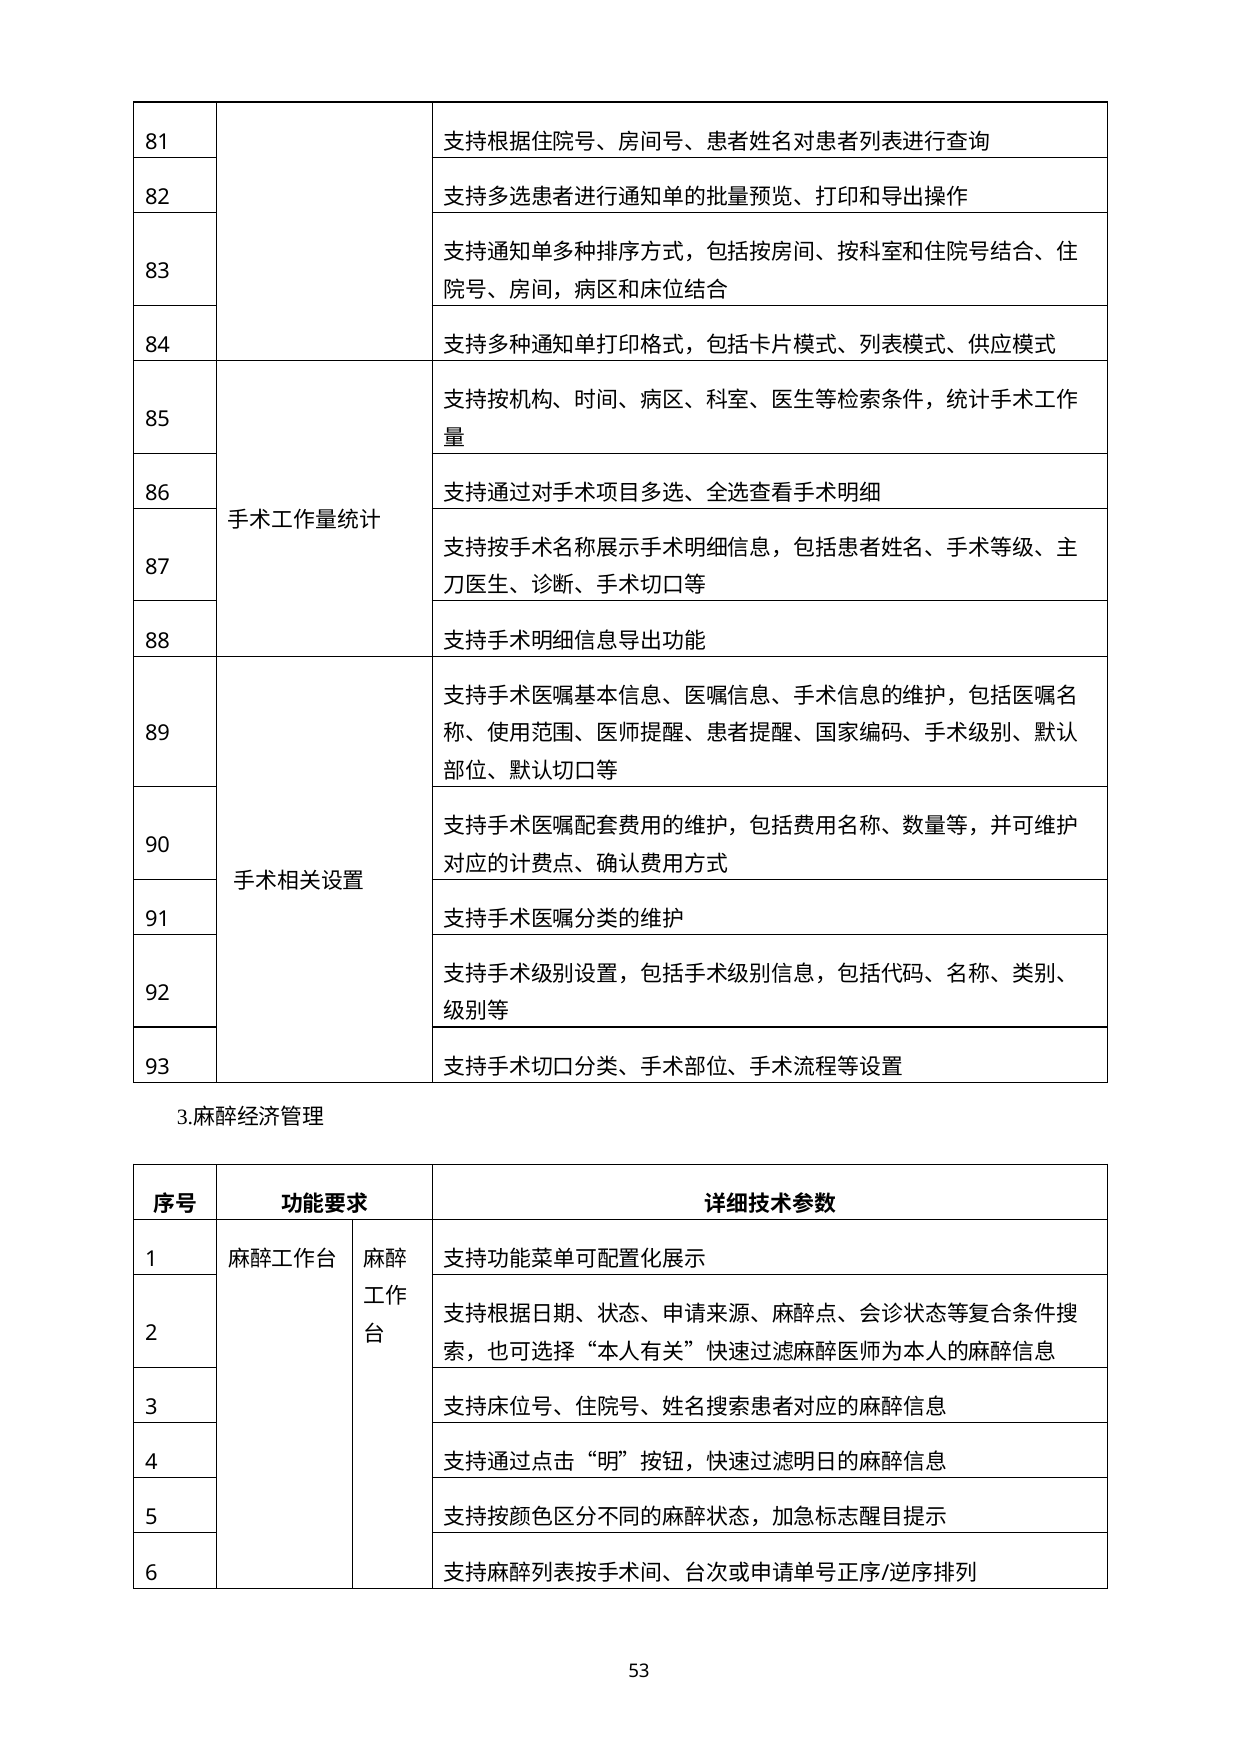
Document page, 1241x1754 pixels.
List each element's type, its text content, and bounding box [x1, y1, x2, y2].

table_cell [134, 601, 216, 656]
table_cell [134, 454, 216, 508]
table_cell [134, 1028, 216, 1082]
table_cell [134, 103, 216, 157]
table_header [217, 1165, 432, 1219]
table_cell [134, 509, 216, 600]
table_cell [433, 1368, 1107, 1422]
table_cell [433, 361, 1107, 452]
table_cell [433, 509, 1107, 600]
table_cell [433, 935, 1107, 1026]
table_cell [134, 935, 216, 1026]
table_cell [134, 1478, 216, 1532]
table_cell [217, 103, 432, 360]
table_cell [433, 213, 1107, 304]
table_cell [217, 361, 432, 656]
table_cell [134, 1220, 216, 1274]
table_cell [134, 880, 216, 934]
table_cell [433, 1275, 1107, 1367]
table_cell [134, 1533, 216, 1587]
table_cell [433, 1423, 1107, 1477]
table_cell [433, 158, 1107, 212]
text 3.麻醉经济管理 [133, 1099, 1107, 1131]
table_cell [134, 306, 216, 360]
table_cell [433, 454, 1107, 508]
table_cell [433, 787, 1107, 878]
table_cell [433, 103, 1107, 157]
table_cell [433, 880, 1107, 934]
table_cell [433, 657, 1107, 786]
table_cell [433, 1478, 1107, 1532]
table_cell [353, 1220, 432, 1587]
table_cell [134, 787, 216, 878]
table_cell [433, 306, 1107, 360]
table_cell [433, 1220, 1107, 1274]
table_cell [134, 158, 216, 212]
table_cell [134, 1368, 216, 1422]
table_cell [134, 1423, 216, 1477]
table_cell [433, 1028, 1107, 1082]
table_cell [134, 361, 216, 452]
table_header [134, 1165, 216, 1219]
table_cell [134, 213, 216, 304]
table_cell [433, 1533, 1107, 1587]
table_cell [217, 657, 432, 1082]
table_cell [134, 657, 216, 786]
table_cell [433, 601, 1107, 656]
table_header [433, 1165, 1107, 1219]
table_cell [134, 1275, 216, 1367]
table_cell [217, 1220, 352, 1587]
